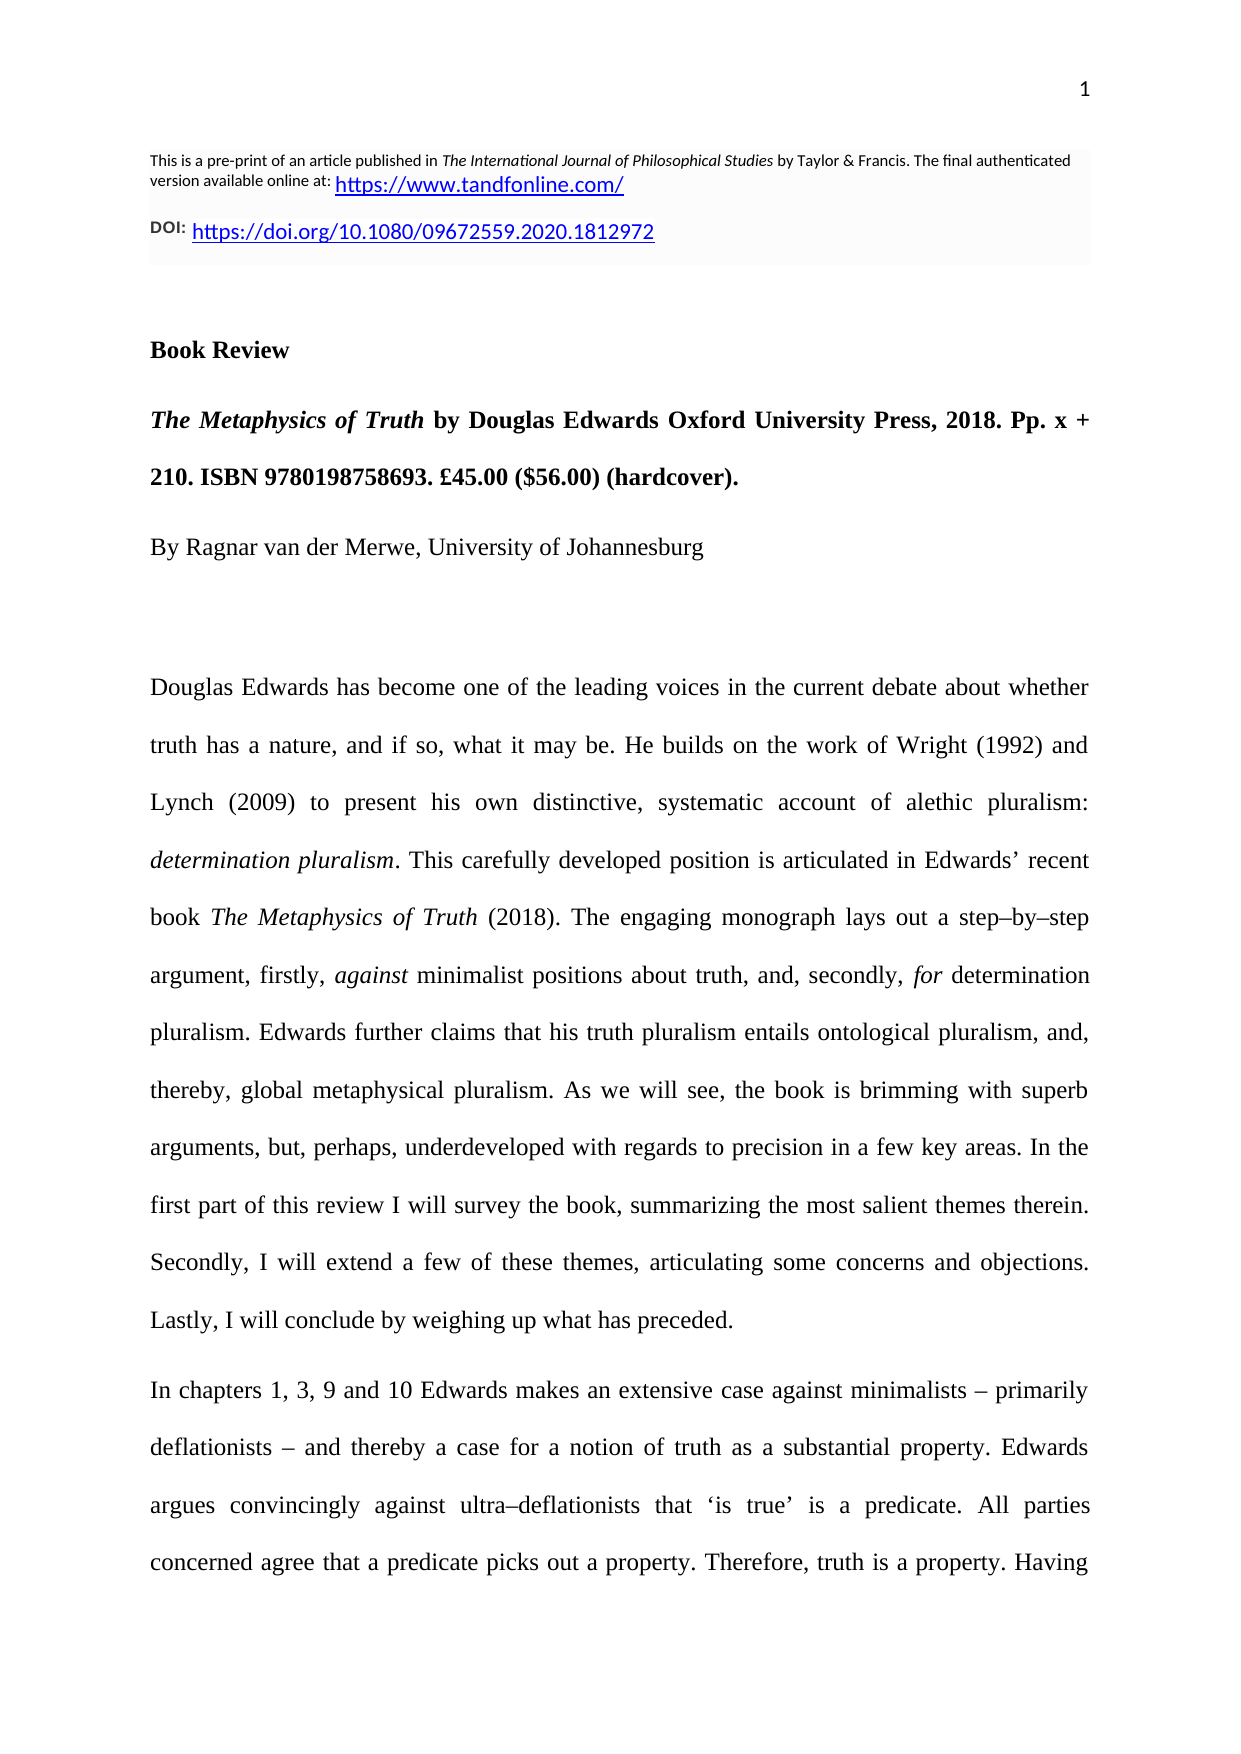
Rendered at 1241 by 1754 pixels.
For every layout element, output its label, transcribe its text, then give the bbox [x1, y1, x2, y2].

text The Metaphysics of Truth by Douglas Edwards Oxford University Press, 2018. Pp. x + 210. ISBN 9780198758693. £45.00 ($56.00) (hardcover). [150, 405, 1090, 491]
text DOI: https://doi.org/10.1080/09672559.2020.1812972 [150, 217, 1090, 246]
text By Ragnar van der Merwe, University of Johannesburg [150, 532, 1090, 561]
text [150, 1375, 1090, 1576]
text Book Review [150, 335, 1090, 363]
text This is a pre-print of an article published in The International Journal of Philosophical Studies by Taylor & Francis. The final authenticated version available online at: https://www.tandfonline.com/ [150, 150, 1090, 198]
text Douglas Edwards has become one of the leading voices in the current debate about whether truth has a nature, and if so, what it may be. He builds on the work of Wright (1992) and Lynch (2009) to present his own distinctive, systematic account of alethic pluralism: determination pluralism. This carefully developed position is articulated in Edwards’ recent book The Metaphysics of Truth (2018). The engaging monograph lays out a step–by–step argument, firstly, against minimalist positions about truth, and, secondly, for determination pluralism. Edwards further claims that his truth pluralism entails ontological pluralism, and, thereby, global metaphysical pluralism. As we will see, the book is brimming with superb arguments, but, perhaps, underdeveloped with regards to precision in a few key areas. In the first part of this review I will survey the book, summarizing the most salient themes therein. Secondly, I will extend a few of these themes, articulating some concerns and objections. Lastly, I will conclude by weighing up what has preceded. [150, 672, 1090, 1333]
